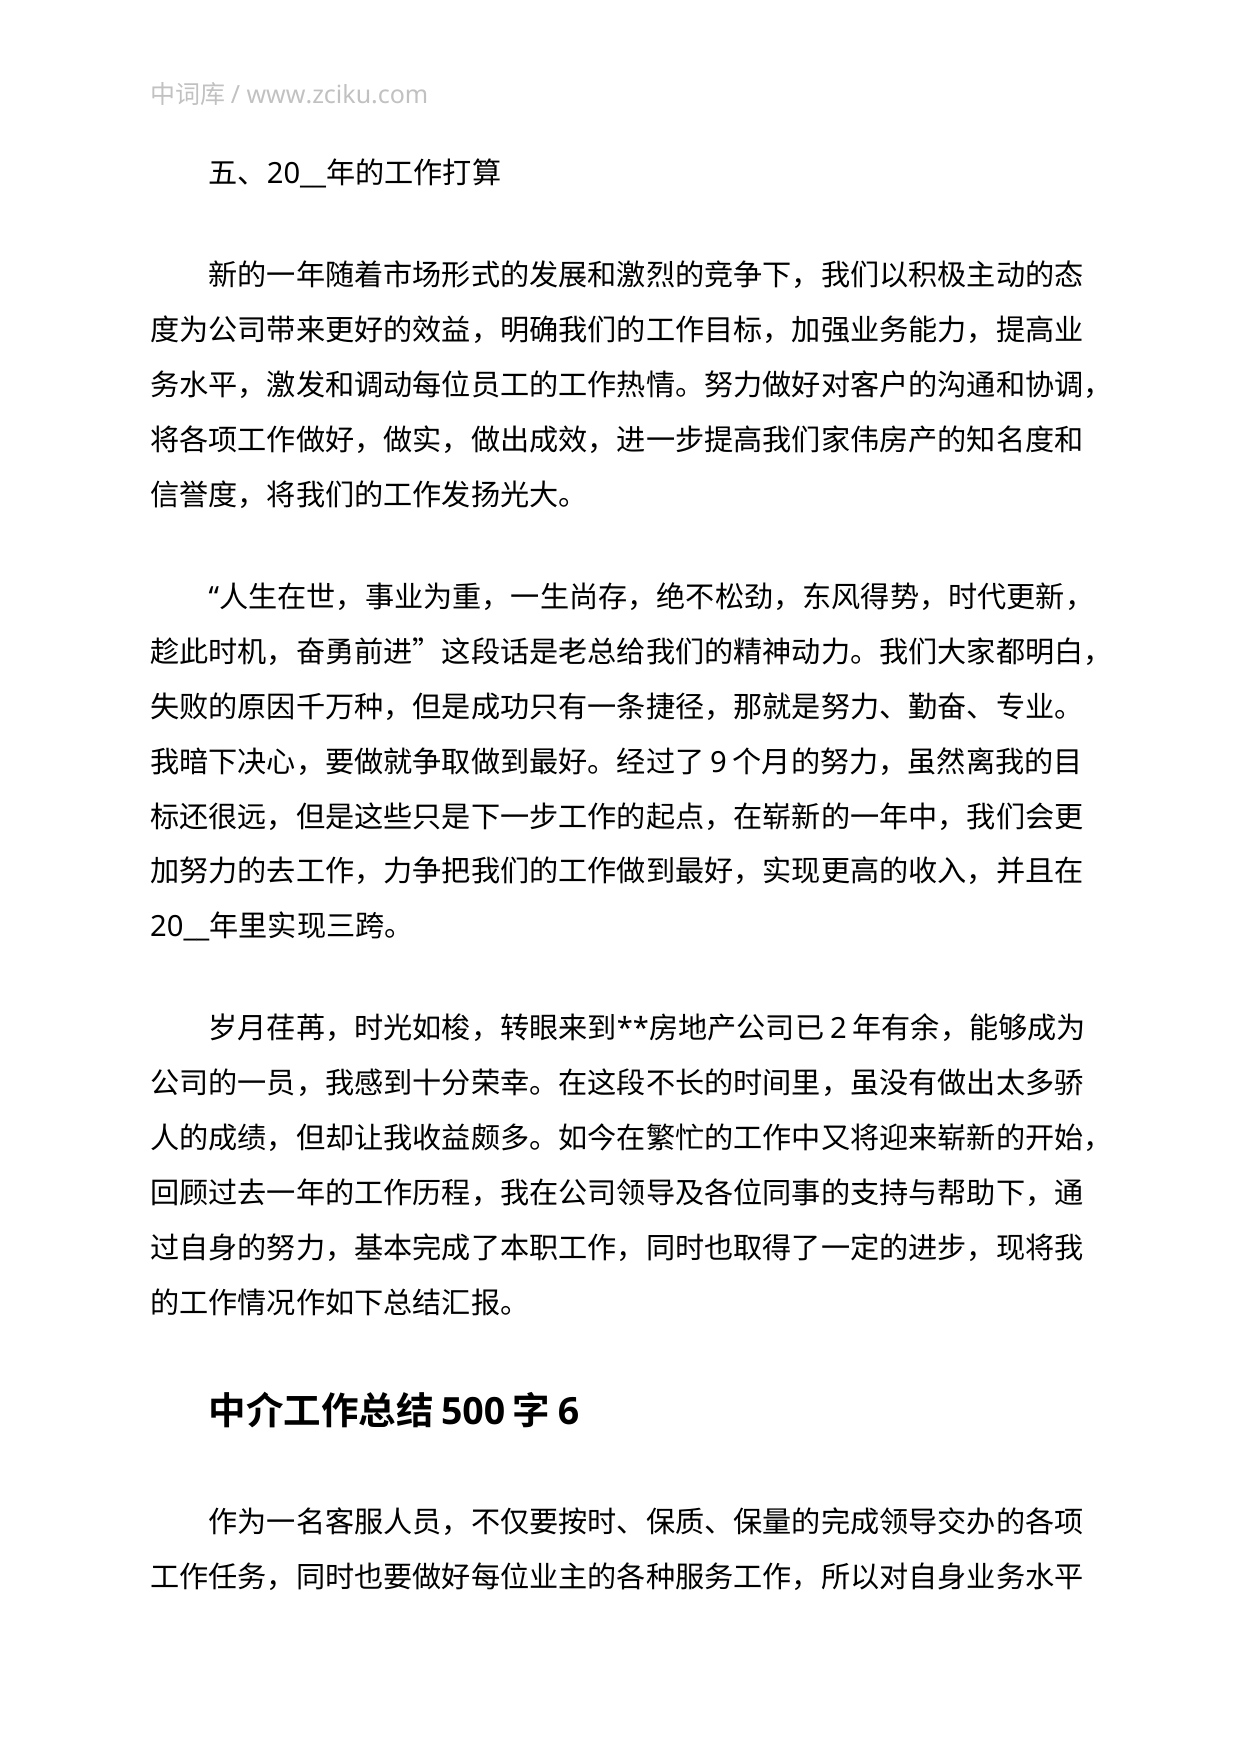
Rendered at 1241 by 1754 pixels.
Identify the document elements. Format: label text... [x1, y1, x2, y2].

text 中介工作总结500字6 [150, 1381, 1090, 1436]
text “人生在世，事业为重，一生尚存，绝不松劲，东风得势，时代更新，趁此时机，奋勇前进”这段话是老总给我们的精神动力。我们大家都明白，失败的原因千万种，但是成功只有一条捷径，那就是努力、勤奋、专业。我暗下决心，要做就争取做到最好。经过了9个月的努力，虽然离我的目标还很远，但是这些只是下一步工作的起点，在崭新的一年中，我们会更加努力的去工作，力争把我们的工作做到最好，实现更高的收入，并且在20__年里实现三跨。 [150, 573, 1090, 945]
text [150, 1499, 1090, 1596]
text 岁月荏苒，时光如梭，转眼来到**房地产公司已2年有余，能够成为公司的一员，我感到十分荣幸。在这段不长的时间里，虽没有做出太多骄人的成绩，但却让我收益颇多。如今在繁忙的工作中又将迎来崭新的开始，回顾过去一年的工作历程，我在公司领导及各位同事的支持与帮助下，通过自身的努力，基本完成了本职工作，同时也取得了一定的进步，现将我的工作情况作如下总结汇报。 [150, 1005, 1090, 1322]
text 新的一年随着市场形式的发展和激烈的竞争下，我们以积极主动的态度为公司带来更好的效益，明确我们的工作目标，加强业务能力，提高业务水平，激发和调动每位员工的工作热情。努力做好对客户的沟通和协调，将各项工作做好，做实，做出成效，进一步提高我们家伟房产的知名度和信誉度，将我们的工作发扬光大。 [150, 252, 1090, 514]
text 五、20__年的工作打算 [150, 150, 1090, 192]
